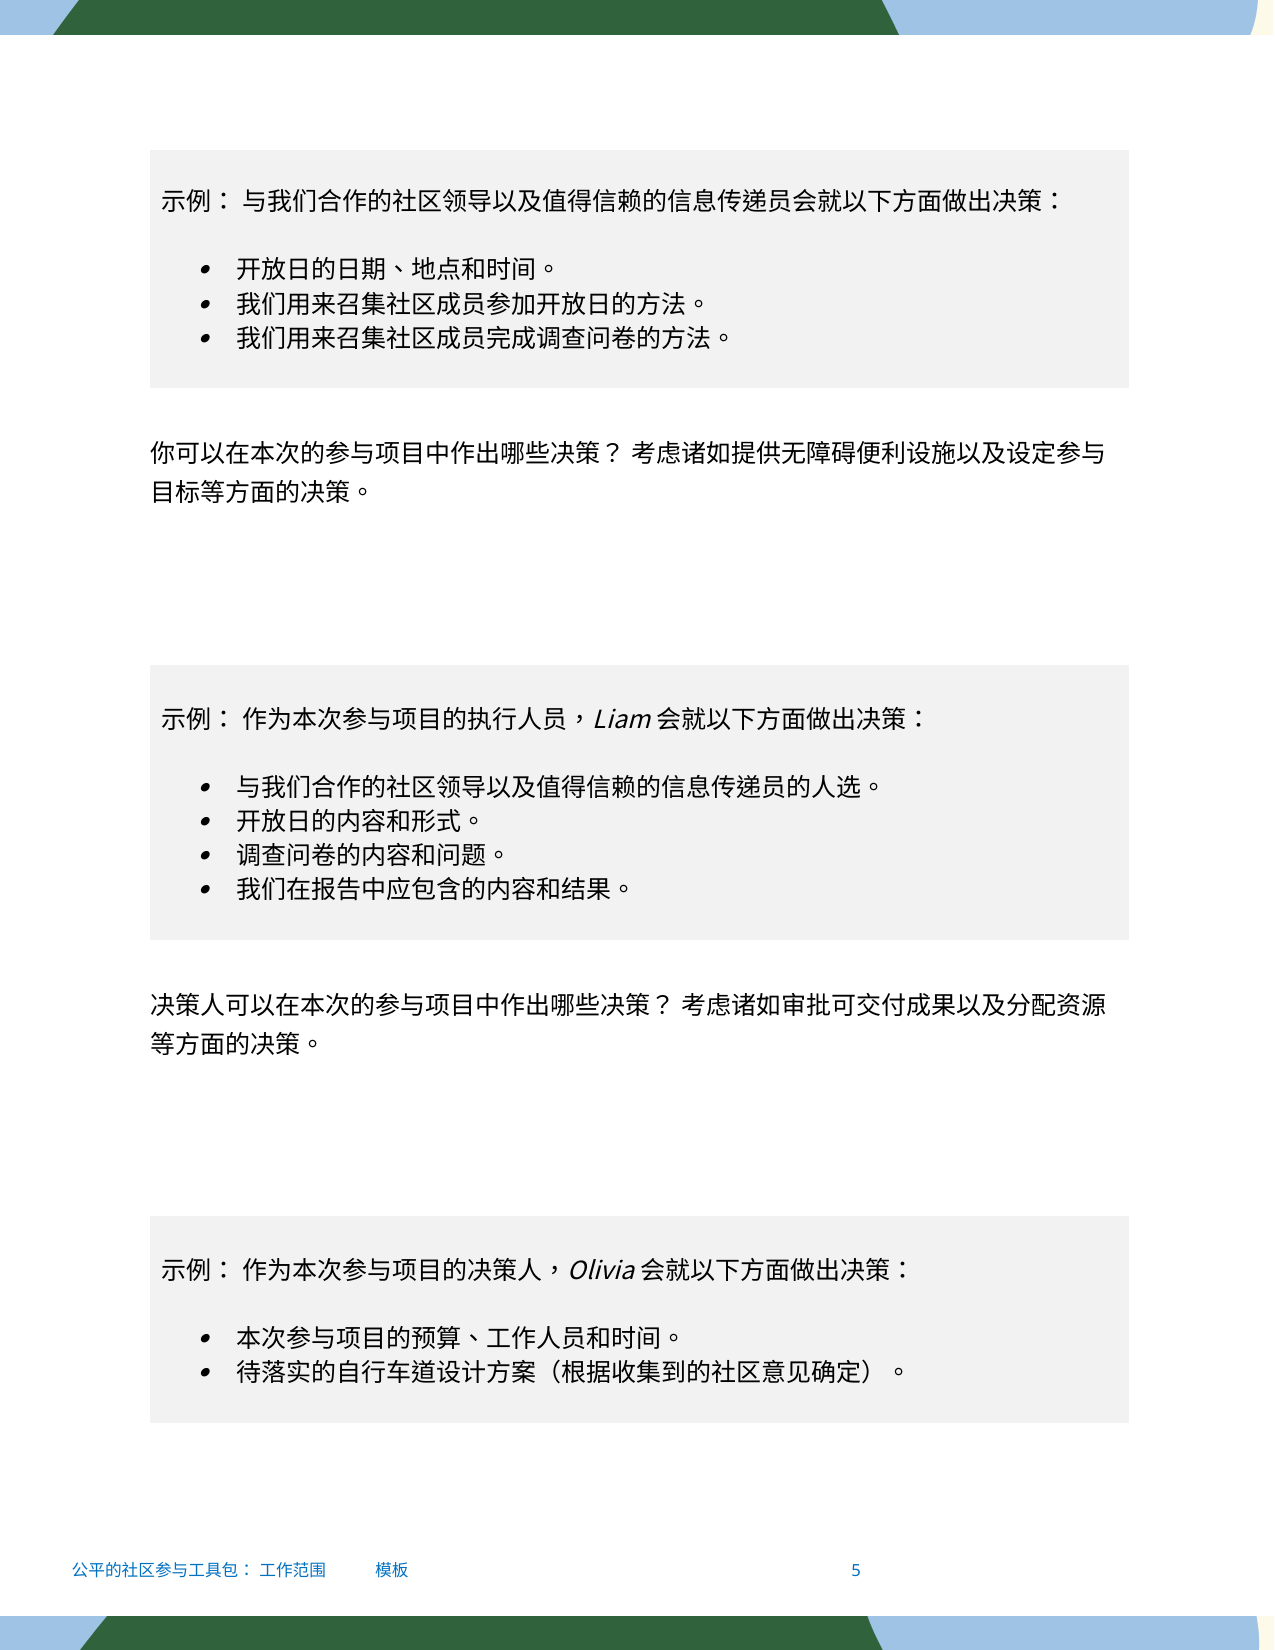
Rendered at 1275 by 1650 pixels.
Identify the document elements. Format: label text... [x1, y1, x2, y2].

text 你可以在本次的参与项目中作出哪些决策？ 考虑诸如提供无障碍便利设施以及设定参与目标等方面的决策。 [150, 436, 1125, 509]
table_header 示例： 作为本次参与项目的决策人，Olivia 会就以下方面做出决策： 本次参与项目的预算、工作人员和时间。 待落实的自行车道设计方案（根据收集到的社区意见确定）。 [150, 1216, 1129, 1423]
picture [0, 1616, 1275, 1650]
text 决策人可以在本次的参与项目中作出哪些决策？ 考虑诸如审批可交付成果以及分配资源等方面的决策。 [150, 987, 1125, 1061]
table_header 示例： 作为本次参与项目的执行人员，Liam 会就以下方面做出决策： 与我们合作的社区领导以及值得信赖的信息传递员的人选。 开放日的内容和形式。 调查问卷的内容和问题。 我们在报告中应包含的内容和结果。 [150, 665, 1129, 940]
table_header 示例： 与我们合作的社区领导以及值得信赖的信息传递员会就以下方面做出决策： 开放日的日期、地点和时间。 我们用来召集社区成员参加开放日的方法。 我们用来召集社区成员完成调查问卷的方法。 [150, 150, 1129, 388]
picture [0, 0, 1274, 35]
